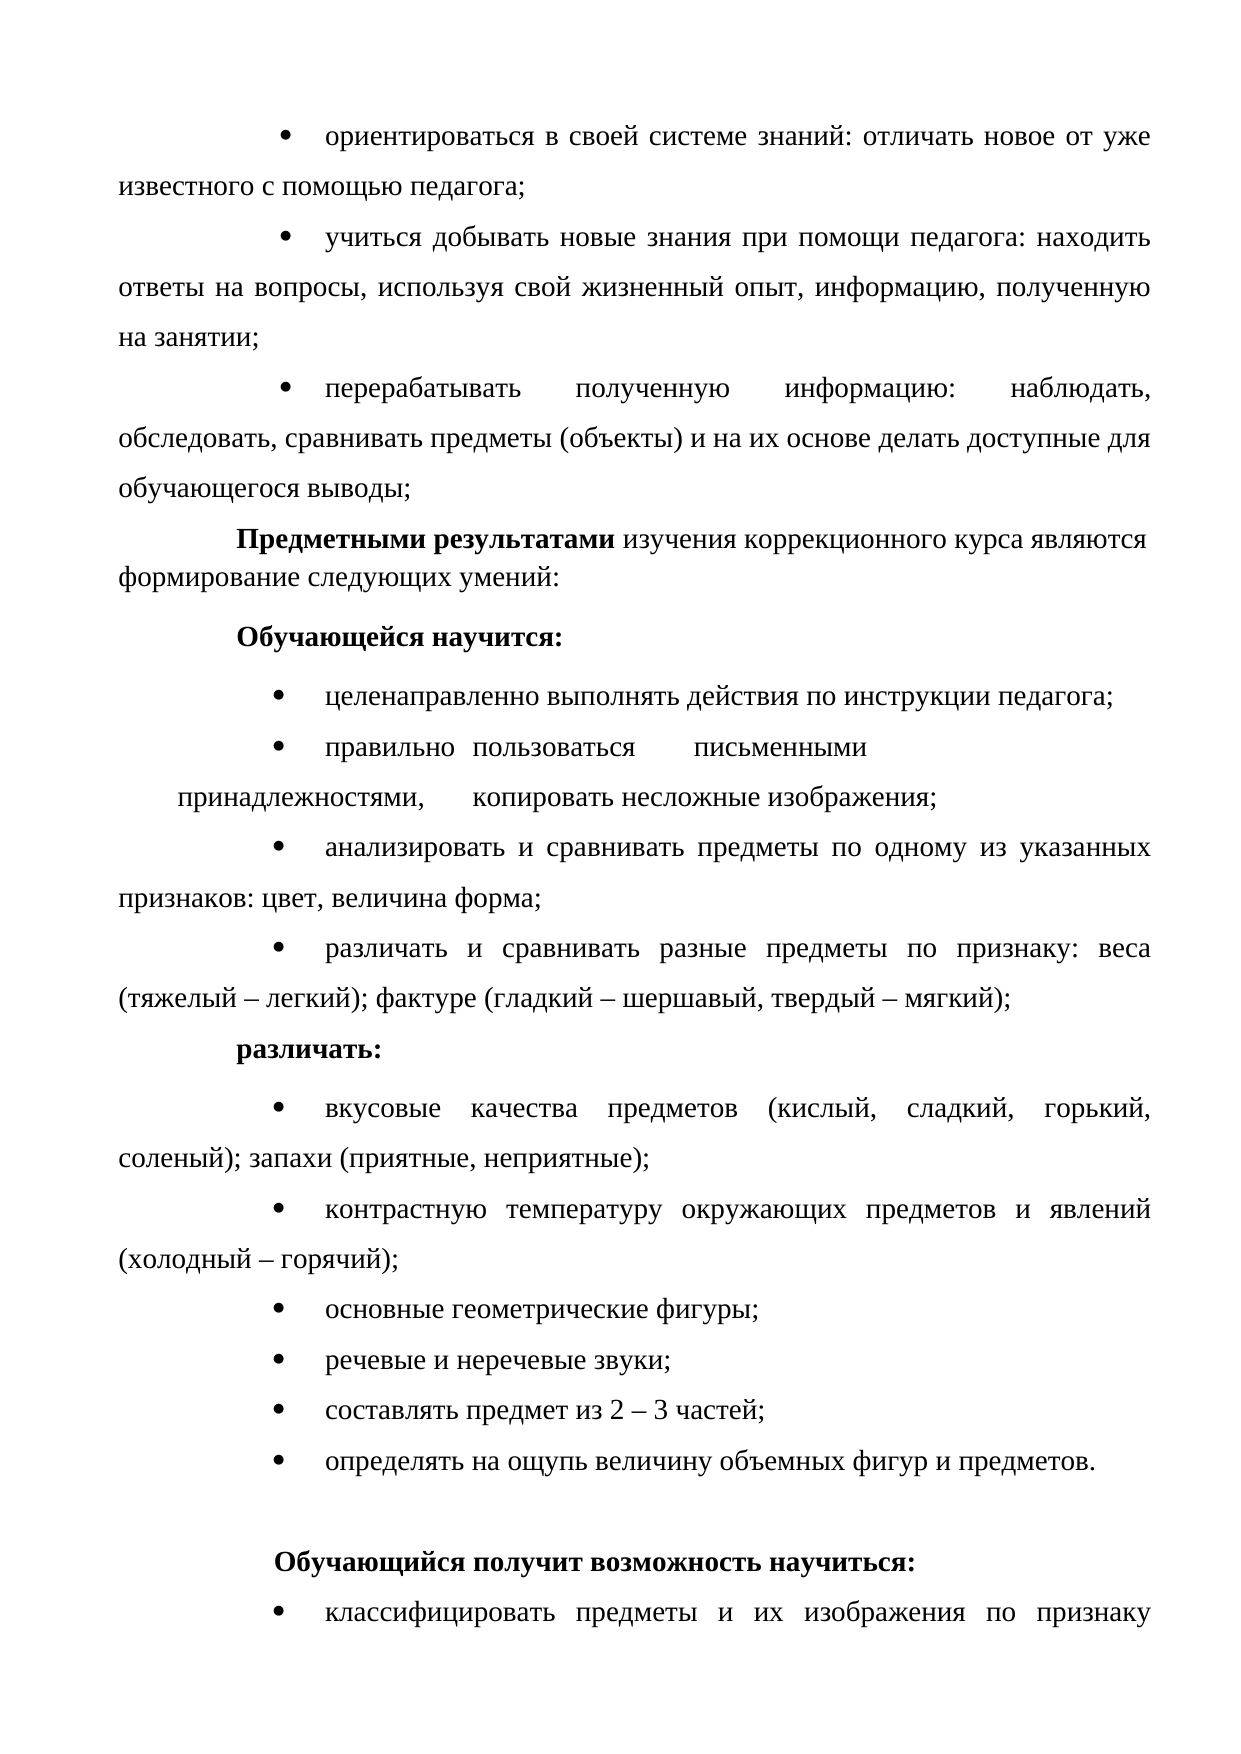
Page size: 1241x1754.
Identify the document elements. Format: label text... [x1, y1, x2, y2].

list перерабатывать полученную информацию: наблюдать, обследовать, сравнивать предметы (объекты) и на их основе делать доступные для обучающегося выводы; [118, 370, 1152, 504]
list основные геометрические фигуры; [118, 1292, 1152, 1325]
list целенаправленно выполнять действия по инструкции педагога; [118, 678, 1152, 712]
list речевые и неречевые звуки; [118, 1342, 1152, 1376]
list контрастную температуру окружающих предметов и явлений (холодный – горячий); [118, 1191, 1152, 1275]
text Предметными результатами изучения коррекционного курса являются формирование следующих умений: [118, 521, 1152, 593]
text различать: [236, 1031, 1152, 1064]
list определять на ощупь величину объемных фигур и предметов. [118, 1443, 1152, 1477]
list различать и сравнивать разные предметы по признаку: веса (тяжелый – легкий); фактуре (гладкий – шершавый, твердый – мягкий); [118, 930, 1152, 1014]
list составлять предмет из 2 – 3 частей; [118, 1392, 1152, 1426]
text Обучающейся научится: [118, 619, 1152, 652]
list правильно пользоваться письменными принадлежностями, копировать несложные изображения; [118, 729, 1152, 813]
list вкусовые качества предметов (кислый, сладкий, горький, соленый); запахи (приятные, неприятные); [118, 1090, 1152, 1174]
list учиться добывать новые знания при помощи педагога: находить ответы на вопросы, используя свой жизненный опыт, информацию, полученную на занятии; [118, 219, 1152, 353]
list Обучающийся получит возможность научиться: [273, 1544, 1152, 1577]
list анализировать и сравнивать предметы по одному из указанных признаков: цвет, величина форма; [118, 829, 1152, 913]
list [118, 1594, 1152, 1628]
list ориентироваться в своей системе знаний: отличать новое от уже известного с помощью педагога; [118, 118, 1152, 202]
